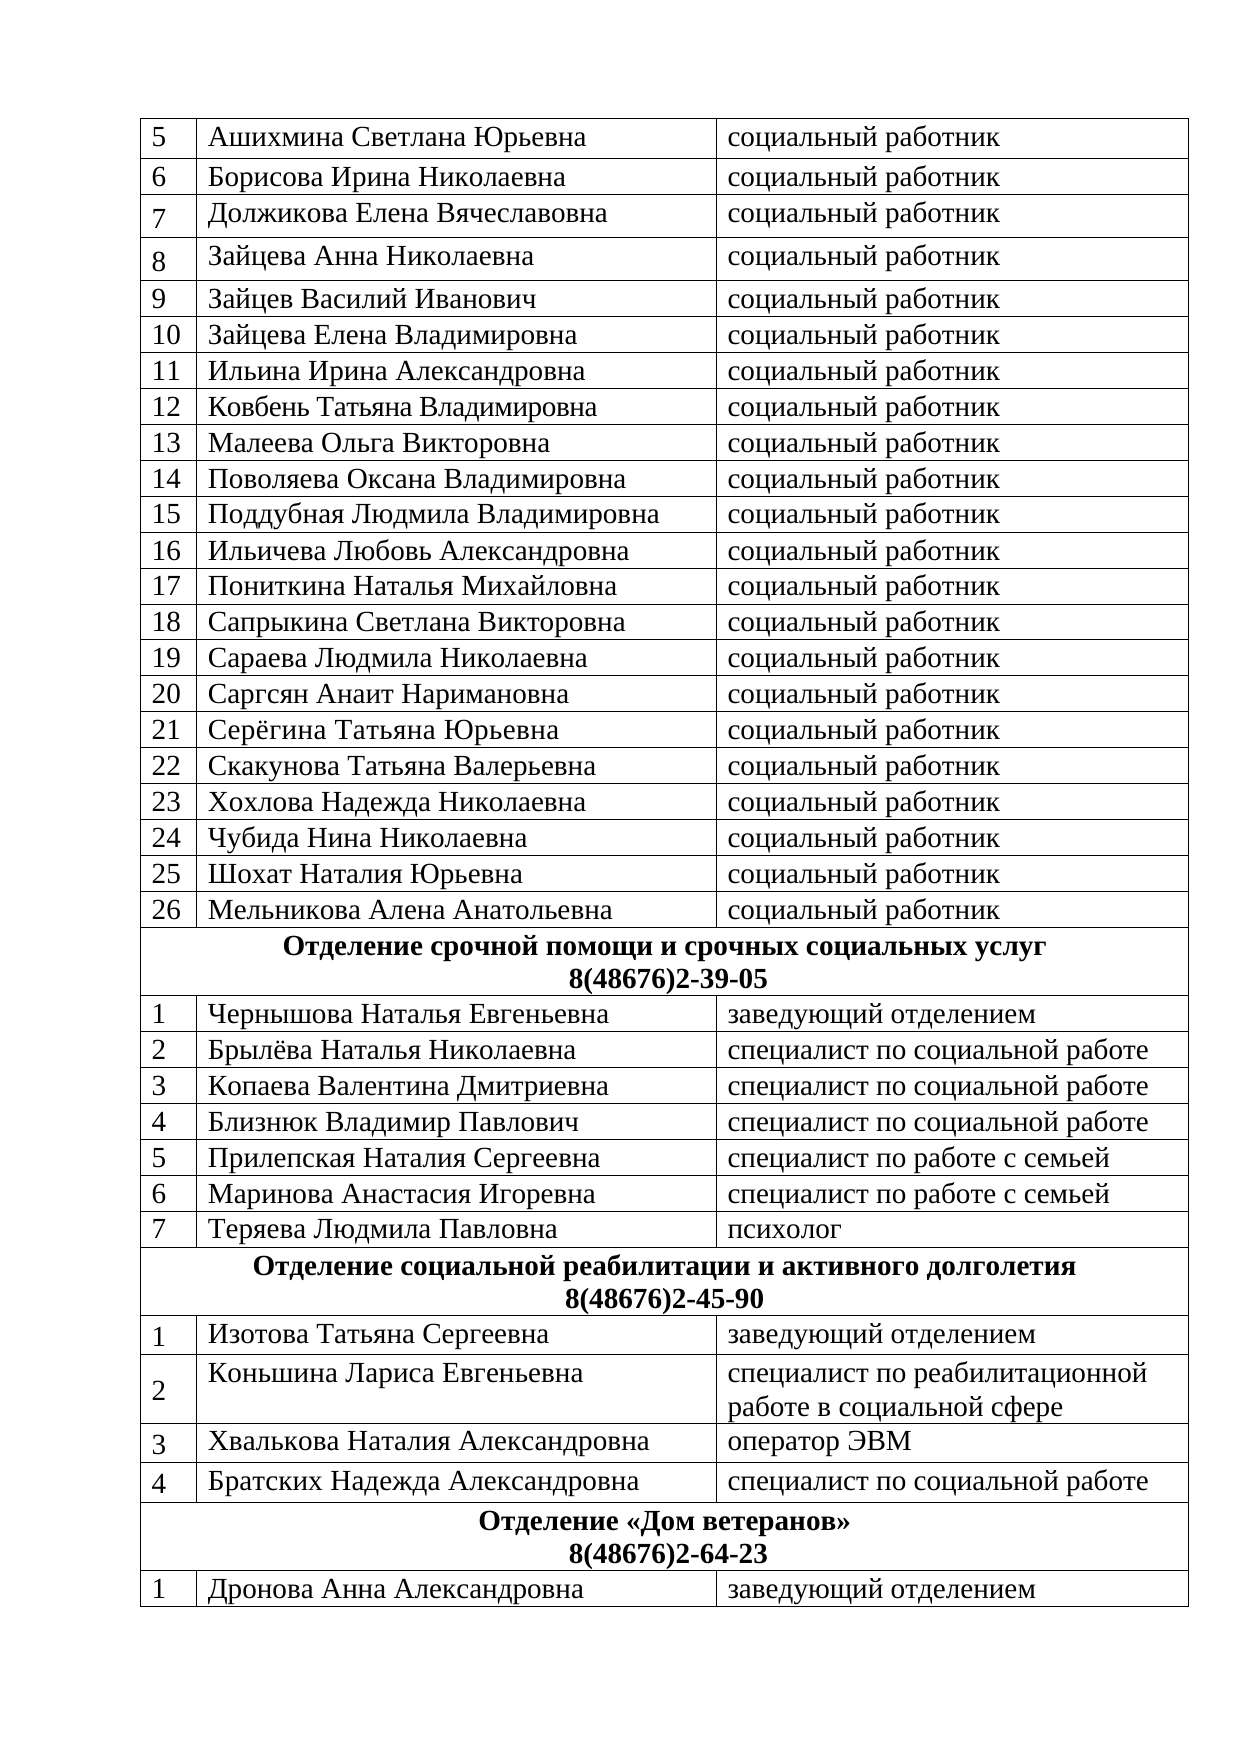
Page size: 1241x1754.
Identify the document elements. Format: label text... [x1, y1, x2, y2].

table_cell 9 [141, 281, 196, 316]
table_cell 21 [141, 712, 196, 747]
table_cell 12 [141, 389, 196, 424]
table_cell социальный работник [717, 317, 1188, 352]
table_cell социальный работник [717, 461, 1188, 496]
table_cell заведующий отделением [717, 996, 1188, 1031]
table_cell социальный работник [717, 856, 1188, 891]
table_cell 26 [141, 892, 196, 927]
table_cell социальный работник [717, 425, 1188, 460]
table_cell Копаева Валентина Дмитриевна [197, 1068, 716, 1103]
table_cell специалист по работе с семьей [717, 1176, 1188, 1211]
table_cell Отделение срочной помощи и срочных социальных услуг 8(48676)2-39-05 [141, 928, 1188, 995]
table_cell специалист по социальной работе [717, 1463, 1188, 1502]
table_cell 4 [141, 1104, 196, 1139]
table_cell социальный работник [717, 389, 1188, 424]
table_cell 15 [141, 497, 196, 532]
table_cell социальный работник [717, 820, 1188, 855]
table_cell 6 [141, 159, 196, 194]
table_cell Близнюк Владимир Павлович [197, 1104, 716, 1139]
table_cell социальный работник [717, 159, 1188, 194]
table_cell социальный работник [717, 605, 1188, 639]
table_cell 11 [141, 353, 196, 388]
table_cell Малеева Ольга Викторовна [197, 425, 716, 460]
table_cell Пониткина Наталья Михайловна [197, 569, 716, 603]
table_cell Хвалькова Наталия Александровна [197, 1424, 716, 1462]
table_cell социальный работник [717, 533, 1188, 567]
table_cell социальный работник [717, 676, 1188, 711]
table_cell 23 [141, 784, 196, 819]
table_cell Зайцев Василий Иванович [197, 281, 716, 316]
table_cell социальный работник [717, 784, 1188, 819]
table_cell Зайцева Анна Николаевна [197, 238, 716, 280]
table_cell 2 [141, 1032, 196, 1067]
table_cell социальный работник [717, 195, 1188, 237]
table_cell 2 [141, 1355, 196, 1422]
table_cell специалист по социальной работе [717, 1032, 1188, 1067]
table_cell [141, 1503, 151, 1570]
table_cell Ильина Ирина Александровна [197, 353, 716, 388]
table_cell 20 [141, 676, 196, 711]
table_cell Поддубная Людмила Владимировна [197, 497, 716, 532]
table_cell 25 [141, 856, 196, 891]
table_cell Серёгина Татьяна Юрьевна [197, 712, 716, 747]
table_cell Сапрыкина Светлана Викторовна [197, 605, 716, 639]
table_cell социальный работник [717, 892, 1188, 927]
table_cell Мельникова Алена Анатольевна [197, 892, 716, 927]
table_cell Поволяева Оксана Владимировна [197, 461, 716, 496]
table_cell социальный работник [717, 497, 1188, 532]
table_cell специалист по социальной работе [717, 1068, 1188, 1103]
table_cell социальный работник [717, 640, 1188, 675]
table_cell психолог [717, 1212, 1188, 1247]
table_cell 6 [141, 1176, 196, 1211]
table_cell Чубида Нина Николаевна [197, 820, 716, 855]
table_cell Брылёва Наталья Николаевна [197, 1032, 716, 1067]
table_cell 10 [141, 317, 196, 352]
table_cell заведующий отделением [717, 1571, 1188, 1606]
table_cell Сараева Людмила Николаевна [197, 640, 716, 675]
table_cell Дронова Анна Александровна [197, 1571, 716, 1606]
table_cell 1 [141, 1571, 196, 1606]
table_cell социальный работник [717, 119, 1188, 158]
table_cell социальный работник [717, 569, 1188, 603]
table_cell Чернышова Наталья Евгеньевна [197, 996, 716, 1031]
table_cell социальный работник [717, 281, 1188, 316]
table_cell Ильичева Любовь Александровна [197, 533, 716, 567]
table_cell Скакунова Татьяна Валерьевна [197, 748, 716, 783]
table_cell социальный работник [717, 748, 1188, 783]
table_cell специалист по социальной работе [717, 1104, 1188, 1139]
table_cell Саргсян Анаит Наримановна [197, 676, 716, 711]
table_cell 16 [141, 533, 196, 567]
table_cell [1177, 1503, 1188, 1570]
table_cell Маринова Анастасия Игоревна [197, 1176, 716, 1211]
table_cell Братских Надежда Александровна [197, 1463, 716, 1502]
table_cell 7 [141, 1212, 196, 1247]
table_cell социальный работник [717, 238, 1188, 280]
table_cell 18 [141, 605, 196, 639]
table_cell Зайцева Елена Владимировна [197, 317, 716, 352]
table_cell 13 [141, 425, 196, 460]
table_cell 1 [141, 996, 196, 1031]
table_cell 22 [141, 748, 196, 783]
table_cell Ковбень Татьяна Владимировна [197, 389, 716, 424]
table_cell Коньшина Лариса Евгеньевна [197, 1355, 716, 1422]
table_cell 24 [141, 820, 196, 855]
table_cell 5 [141, 119, 196, 158]
table_cell Отделение социальной реабилитации и активного долголетия 8(48676)2-45-90 [141, 1248, 1188, 1315]
table_cell социальный работник [717, 712, 1188, 747]
table_cell 19 [141, 640, 196, 675]
table_cell Прилепская Наталия Сергеевна [197, 1140, 716, 1175]
table_cell заведующий отделением [717, 1316, 1188, 1354]
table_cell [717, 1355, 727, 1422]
table_cell Теряева Людмила Павловна [197, 1212, 716, 1247]
table_cell Хохлова Надежда Николаевна [197, 784, 716, 819]
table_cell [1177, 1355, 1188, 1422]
table_cell 5 [141, 1140, 196, 1175]
table_cell оператор ЭВМ [717, 1424, 1188, 1462]
table_cell специалист по работе с семьей [717, 1140, 1188, 1175]
table_cell социальный работник [717, 353, 1188, 388]
table_cell Шохат Наталия Юрьевна [197, 856, 716, 891]
table_cell Борисова Ирина Николаевна [197, 159, 716, 194]
table_cell Должикова Елена Вячеславовна [197, 195, 716, 237]
table_cell Ашихмина Светлана Юрьевна [197, 119, 716, 158]
table_cell 3 [141, 1068, 196, 1103]
table_cell 14 [141, 461, 196, 496]
table_cell Изотова Татьяна Сергеевна [197, 1316, 716, 1354]
table_cell 17 [141, 569, 196, 603]
